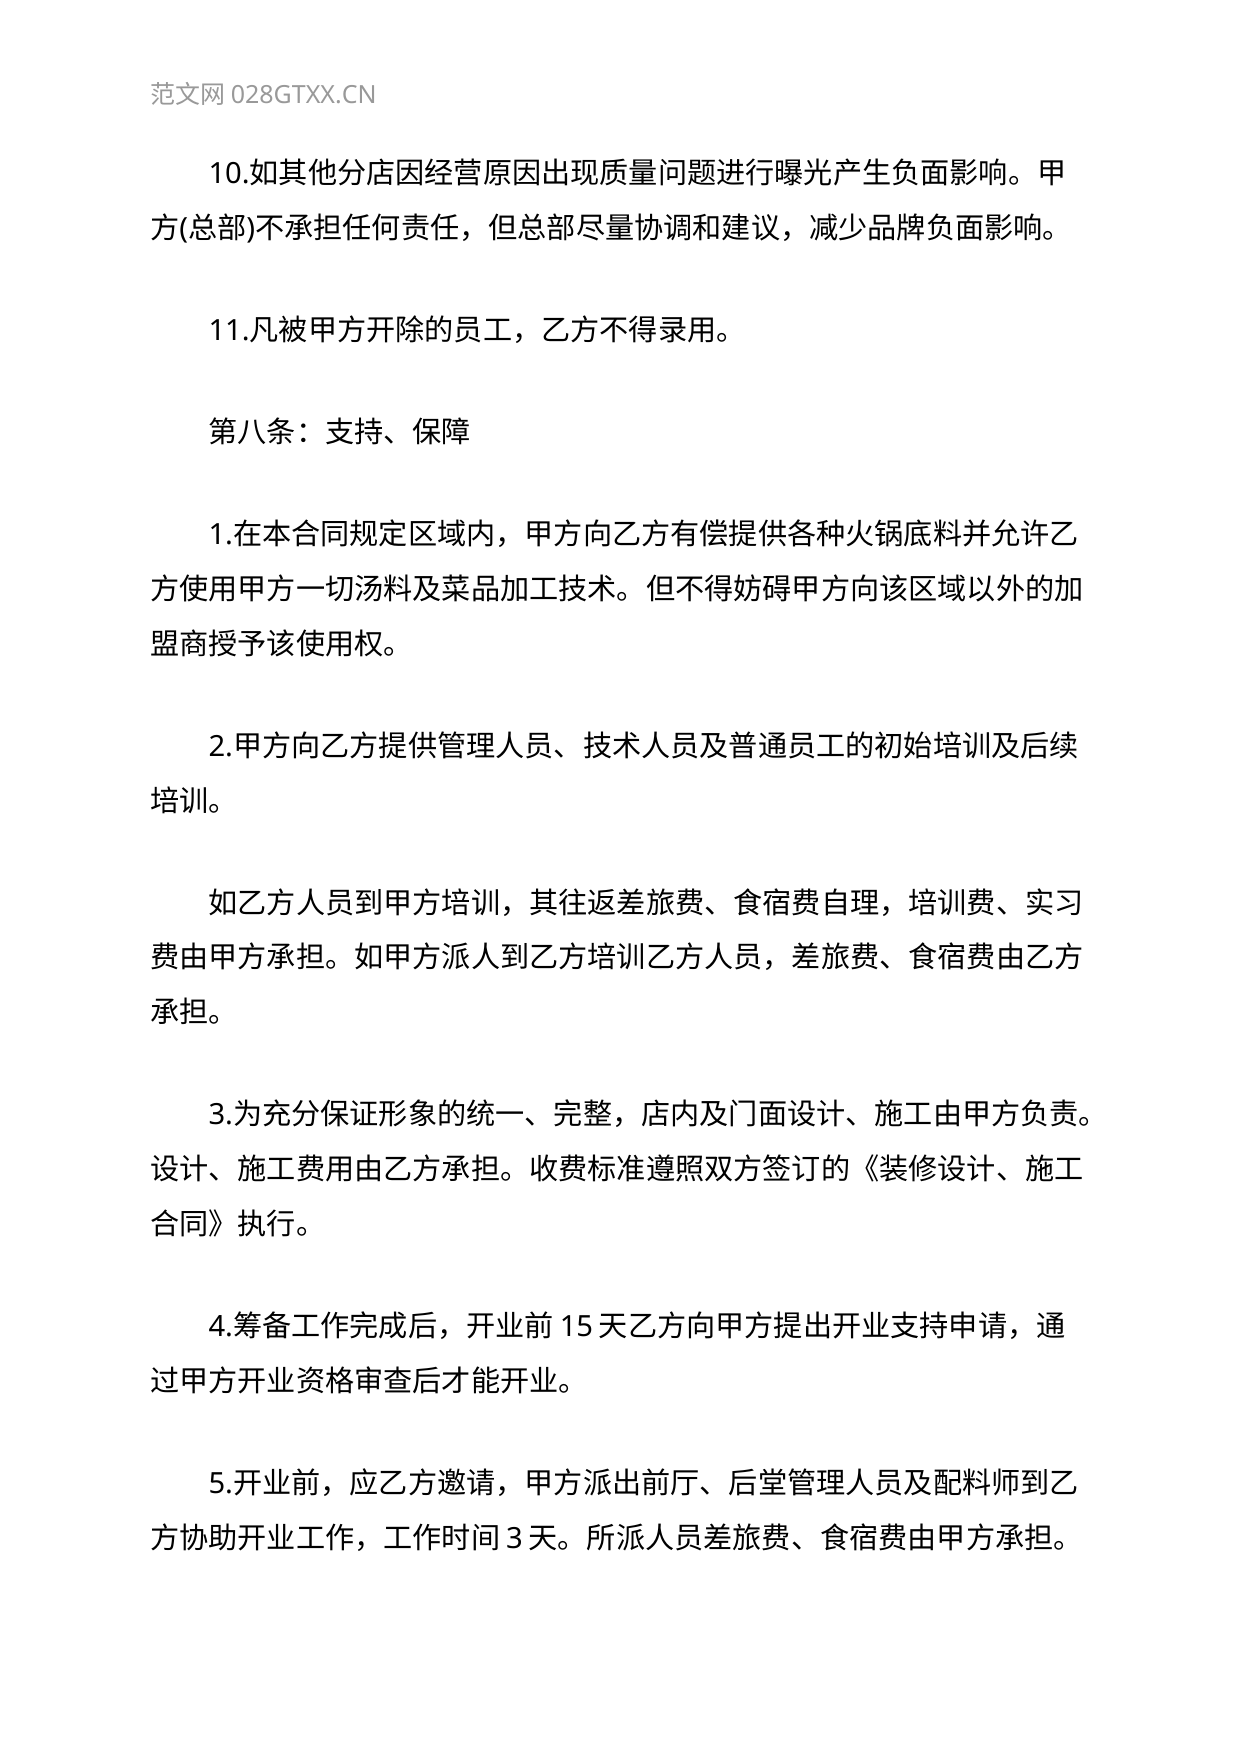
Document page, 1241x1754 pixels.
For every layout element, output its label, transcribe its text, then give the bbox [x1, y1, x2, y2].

text 4.筹备工作完成后，开业前15天乙方向甲方提出开业支持申请，通过甲方开业资格审查后才能开业。 [150, 1302, 1090, 1400]
text 10.如其他分店因经营原因出现质量问题进行曝光产生负面影响。甲方(总部)不承担任何责任，但总部尽量协调和建议，减少品牌负面影响。 [150, 150, 1090, 247]
text 2.甲方向乙方提供管理人员、技术人员及普通员工的初始培训及后续培训。 [150, 722, 1090, 820]
text 1.在本合同规定区域内，甲方向乙方有偿提供各种火锅底料并允许乙方使用甲方一切汤料及菜品加工技术。但不得妨碍甲方向该区域以外的加盟商授予该使用权。 [150, 511, 1090, 663]
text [150, 1459, 1090, 1557]
text 3.为充分保证形象的统一、完整，店内及门面设计、施工由甲方负责。设计、施工费用由乙方承担。收费标准遵照双方签订的《装修设计、施工合同》执行。 [150, 1091, 1090, 1243]
text 第八条：支持、保障 [150, 409, 1090, 451]
text 如乙方人员到甲方培训，其往返差旅费、食宿费自理，培训费、实习费由甲方承担。如甲方派人到乙方培训乙方人员，差旅费、食宿费由乙方承担。 [150, 879, 1090, 1031]
text 11.凡被甲方开除的员工，乙方不得录用。 [150, 307, 1090, 349]
